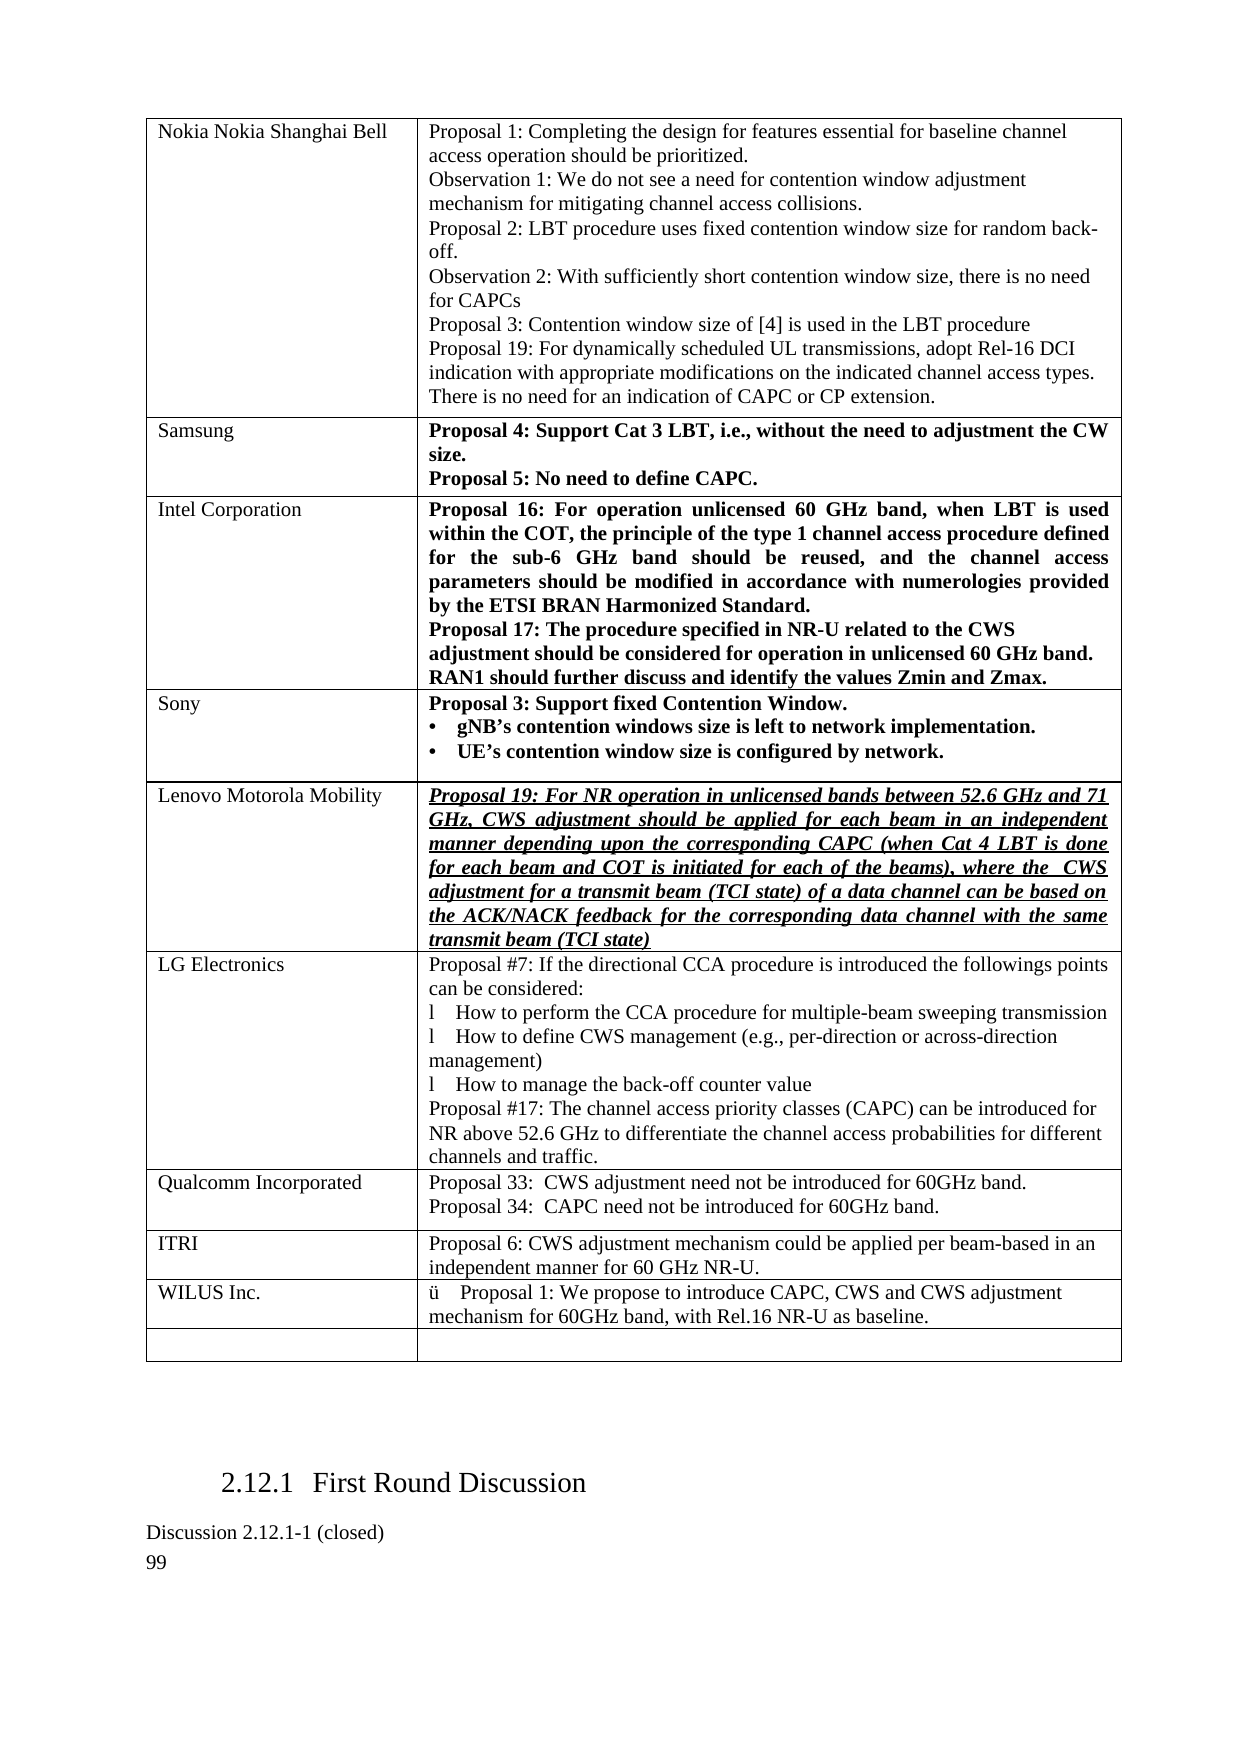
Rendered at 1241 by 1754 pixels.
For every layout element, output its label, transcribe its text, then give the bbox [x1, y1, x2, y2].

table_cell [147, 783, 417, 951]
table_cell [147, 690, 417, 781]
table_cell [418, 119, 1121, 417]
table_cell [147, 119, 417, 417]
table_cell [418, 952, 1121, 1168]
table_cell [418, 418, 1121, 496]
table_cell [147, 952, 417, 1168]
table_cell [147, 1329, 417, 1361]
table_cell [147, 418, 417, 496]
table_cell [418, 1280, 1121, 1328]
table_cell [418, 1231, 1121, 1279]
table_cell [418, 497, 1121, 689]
subtitle First Round Discussion [221, 1465, 1122, 1498]
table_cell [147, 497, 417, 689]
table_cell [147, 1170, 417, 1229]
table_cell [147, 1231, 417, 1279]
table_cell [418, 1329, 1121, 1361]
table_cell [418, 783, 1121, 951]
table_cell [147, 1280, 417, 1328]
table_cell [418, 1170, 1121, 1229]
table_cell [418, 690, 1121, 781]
text Discussion 2.12.1-1 (closed) [146, 1520, 1122, 1544]
